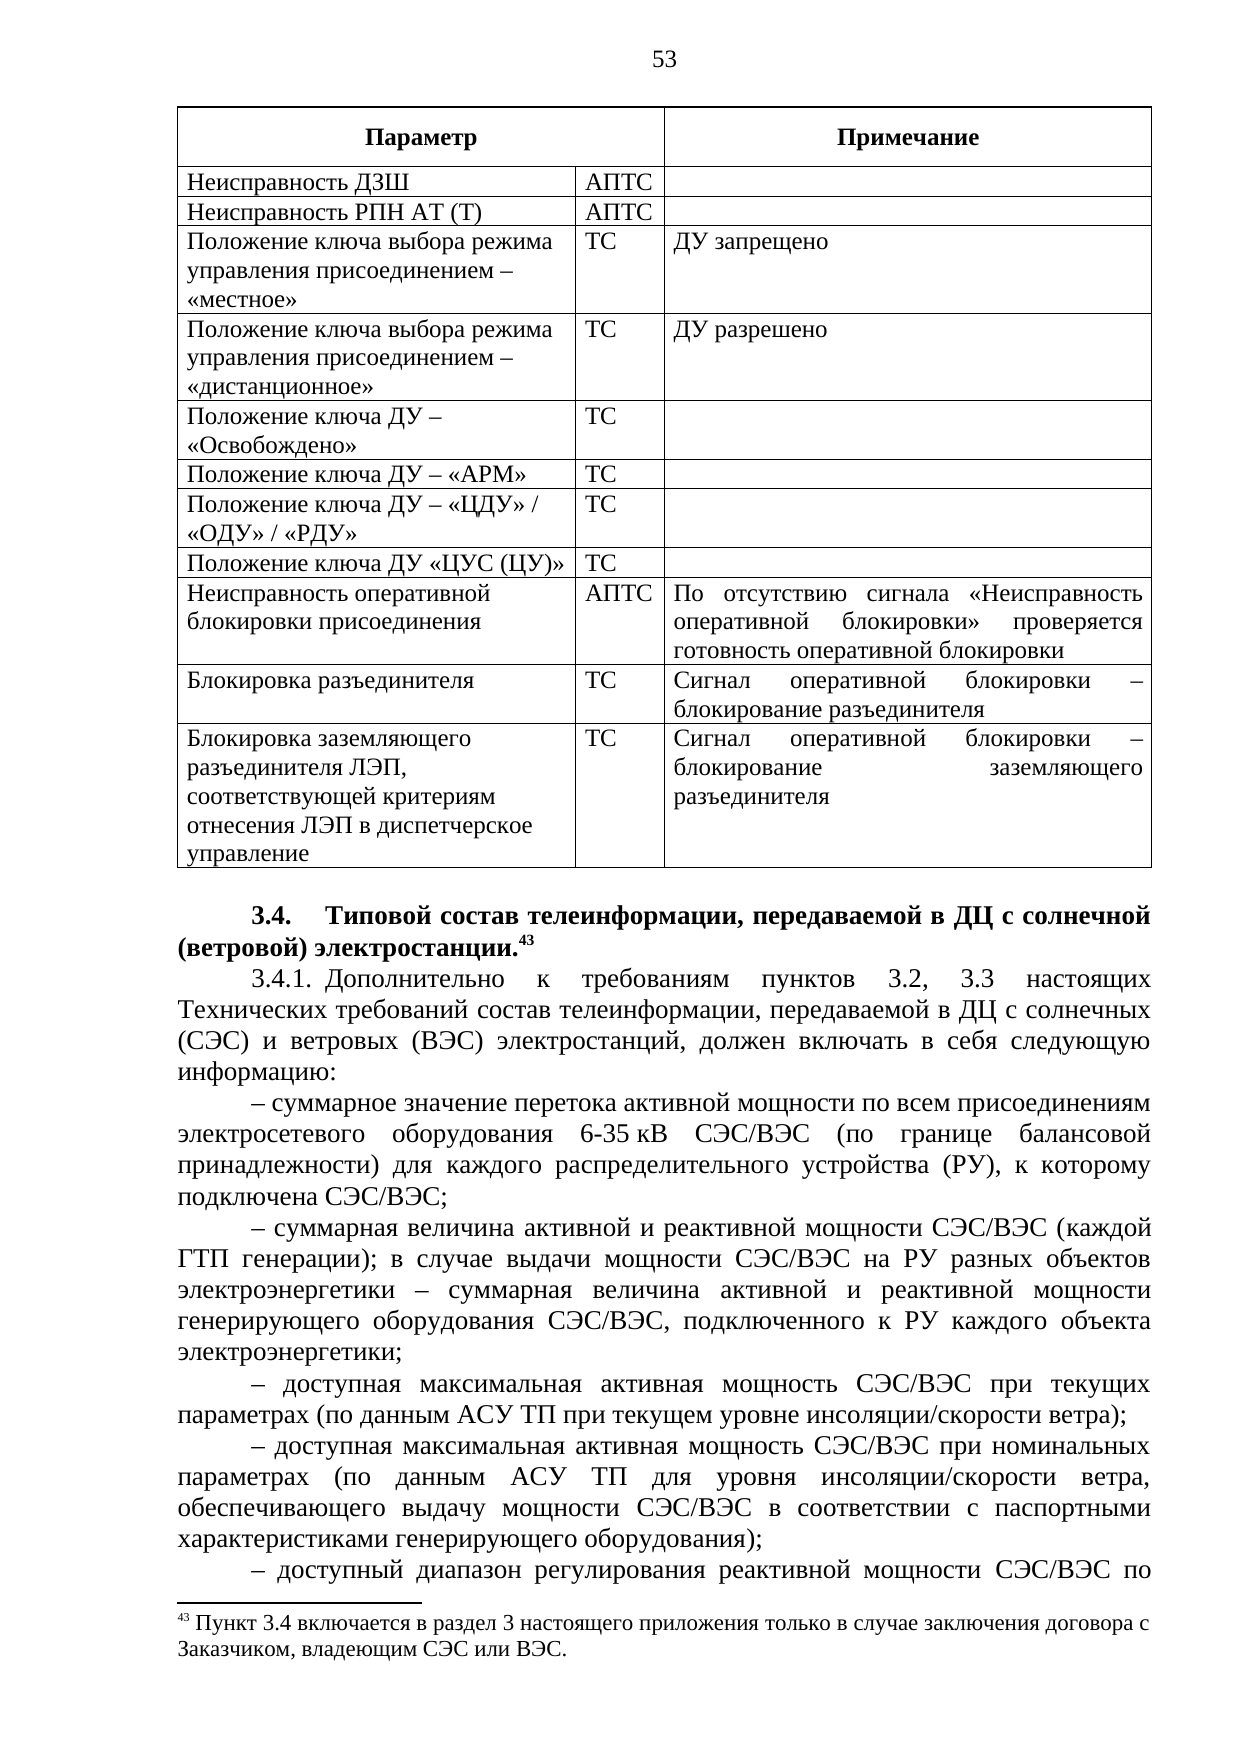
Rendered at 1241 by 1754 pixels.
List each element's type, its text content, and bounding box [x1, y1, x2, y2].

table_cell Сигнал оперативной блокировки – блокирование разъединителя [665, 665, 1151, 722]
table_cell Положение ключа ДУ – «ЦДУ» / «ОДУ» / «РДУ» [178, 489, 575, 547]
table_cell ДУ запрещено [665, 226, 1151, 313]
table_cell ТС [576, 401, 664, 458]
table_cell АПТС [576, 167, 664, 196]
table_cell Положение ключа ДУ – «Освобождено» [178, 401, 575, 458]
table_cell АПТС [576, 197, 664, 225]
table_header Параметр [178, 108, 664, 166]
list – доступная максимальная активная мощность СЭС/ВЭС при номинальных параметрах (по данным АСУ ТП для уровня инсоляции/скорости ветра, обеспечивающего выдачу мощности СЭС/ВЭС в соответствии с паспортными характеристиками генерирующего оборудования); [177, 1429, 1152, 1553]
table_cell По отсутствию сигнала «Неисправность оперативной блокировки» проверяется готовность оперативной блокировки [665, 578, 1151, 664]
list – доступная максимальная активная мощность СЭС/ВЭС при текущих параметрах (по данным АСУ ТП при текущем уровне инсоляции/скорости ветра); [177, 1367, 1152, 1429]
table_cell Неисправность оперативной блокировки присоединения [178, 578, 575, 664]
list Типовой состав телеинформации, передаваемой в ДЦ с солнечной (ветровой) электростанции. [177, 899, 1152, 962]
table_cell ТС [576, 548, 664, 577]
table_cell [665, 548, 1151, 577]
table_cell Неисправность ДЗШ [178, 167, 575, 196]
table_cell Блокировка заземляющего разъединителя ЛЭП, соответствующей критериям отнесения ЛЭП в диспетчерское управление [178, 724, 575, 867]
table_cell ТС [576, 226, 664, 313]
table_cell ТС [576, 489, 664, 547]
table_cell Положение ключа ДУ – «АРМ» [178, 460, 575, 488]
table_cell [665, 460, 1151, 488]
table_header Примечание [665, 108, 1151, 166]
table_cell Положение ключа выбора режима управления присоединением – «местное» [178, 226, 575, 313]
table_cell Положение ключа ДУ «ЦУС (ЦУ)» [178, 548, 575, 577]
table_cell [665, 489, 1151, 547]
table_cell ТС [576, 460, 664, 488]
table_cell [665, 167, 1151, 196]
list – суммарное значение перетока активной мощности по всем присоединениям электросетевого оборудования 6-35 кВ СЭС/ВЭС (по границе балансовой принадлежности) для каждого распределительного устройства (РУ), к которому подключена СЭС/ВЭС; [177, 1086, 1152, 1211]
table_cell ТС [576, 314, 664, 400]
table_cell ТС [576, 724, 664, 867]
table_cell Неисправность РПН АТ (Т) [178, 197, 575, 225]
list Дополнительно к требованиям пунктов 3.2, 3.3 настоящих Технических требований состав телеинформации, передаваемой в ДЦ с солнечных (СЭС) и ветровых (ВЭС) электростанций, должен включать в себя следующую информацию: [177, 962, 1152, 1086]
table_cell ДУ разрешено [665, 314, 1151, 400]
table_cell АПТС [576, 578, 664, 664]
table_cell Сигнал оперативной блокировки – блокирование заземляющего разъединителя [665, 724, 1151, 867]
table_cell [665, 401, 1151, 458]
table_cell Положение ключа выбора режима управления присоединением – «дистанционное» [178, 314, 575, 400]
table_cell ТС [576, 665, 664, 722]
table_cell Блокировка разъединителя [178, 665, 575, 722]
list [177, 1553, 1152, 1585]
list – суммарная величина активной и реактивной мощности СЭС/ВЭС (каждой ГТП генерации); в случае выдачи мощности СЭС/ВЭС на РУ разных объектов электроэнергетики – суммарная величина активной и реактивной мощности генерирующего оборудования СЭС/ВЭС, подключенного к РУ каждого объекта электроэнергетики; [177, 1211, 1152, 1367]
table_cell [665, 197, 1151, 225]
